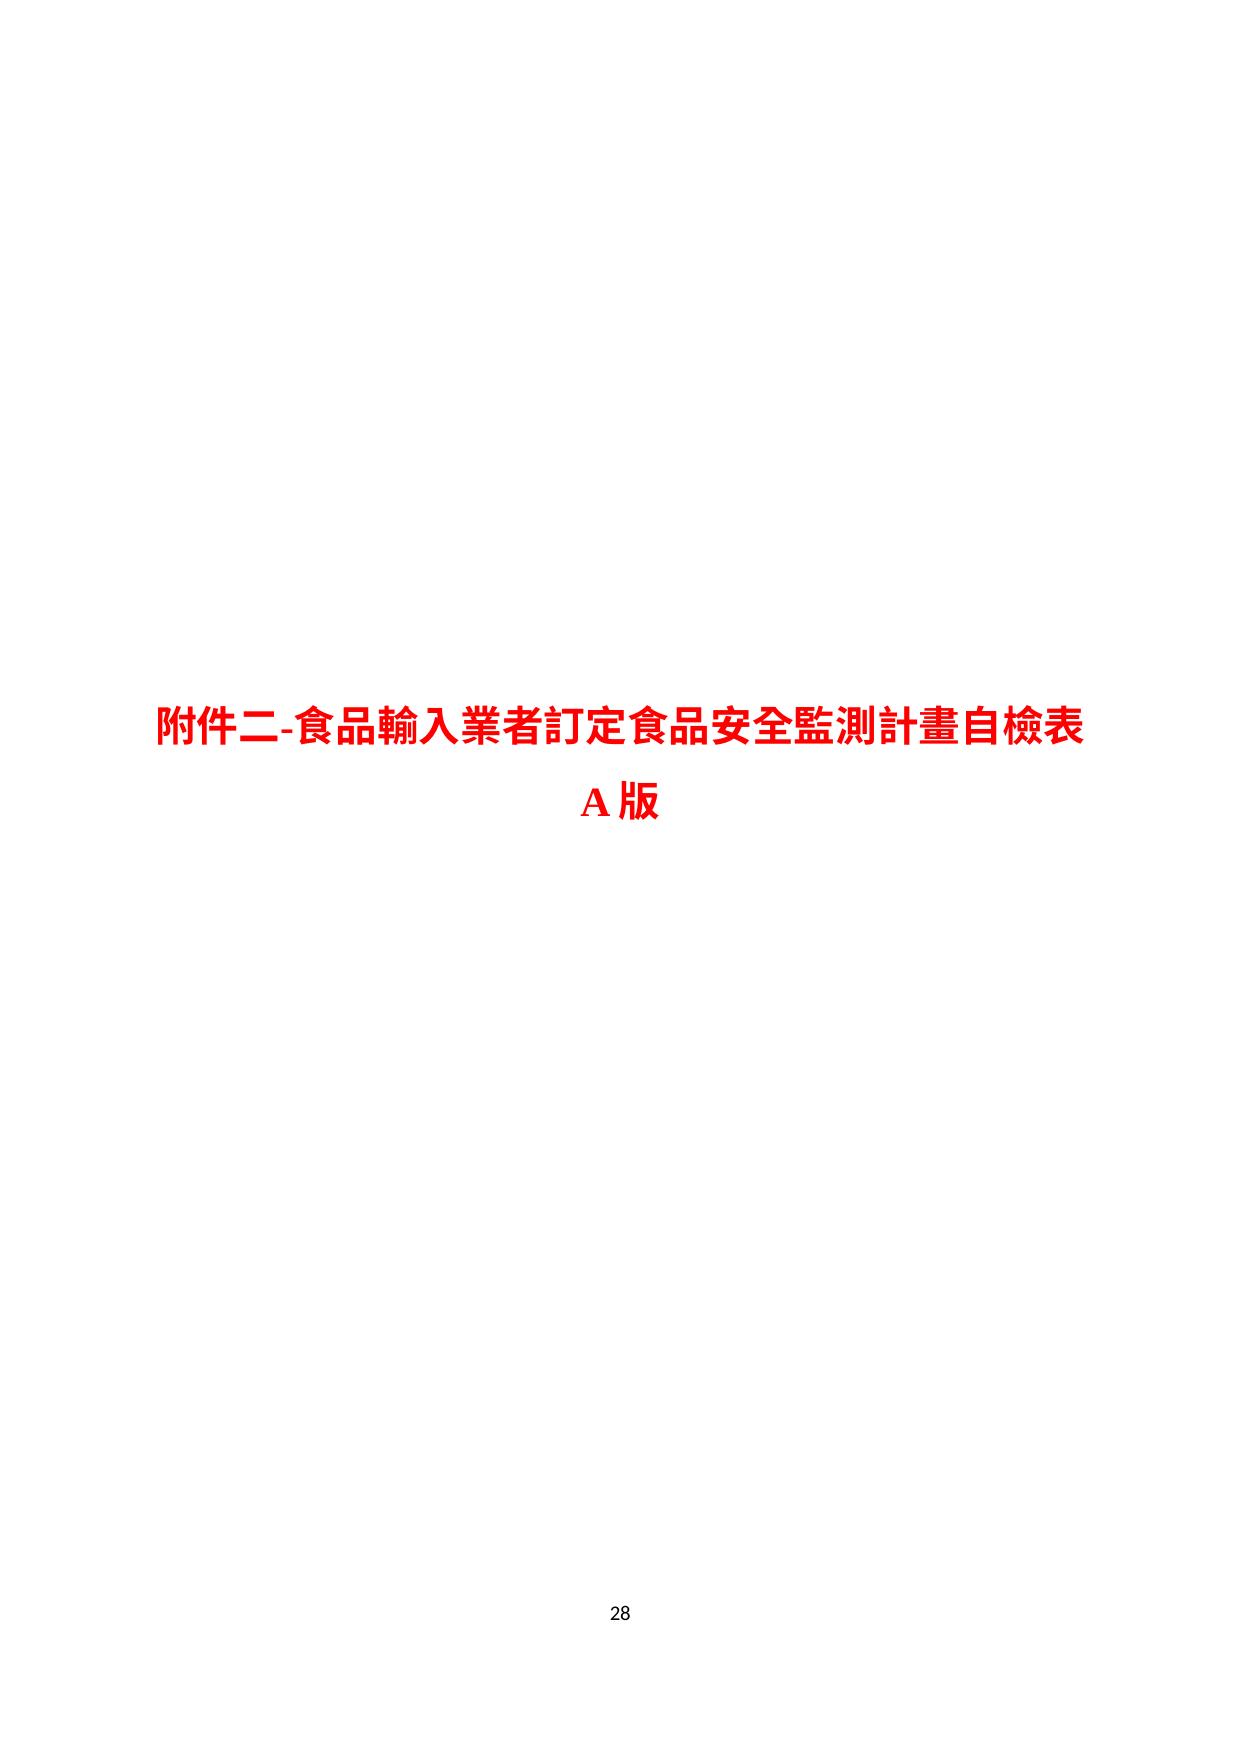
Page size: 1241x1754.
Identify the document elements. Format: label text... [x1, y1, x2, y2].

list 附件二-食品輸入業者訂定食品安全監測計畫自檢表A版 [148, 686, 1092, 836]
